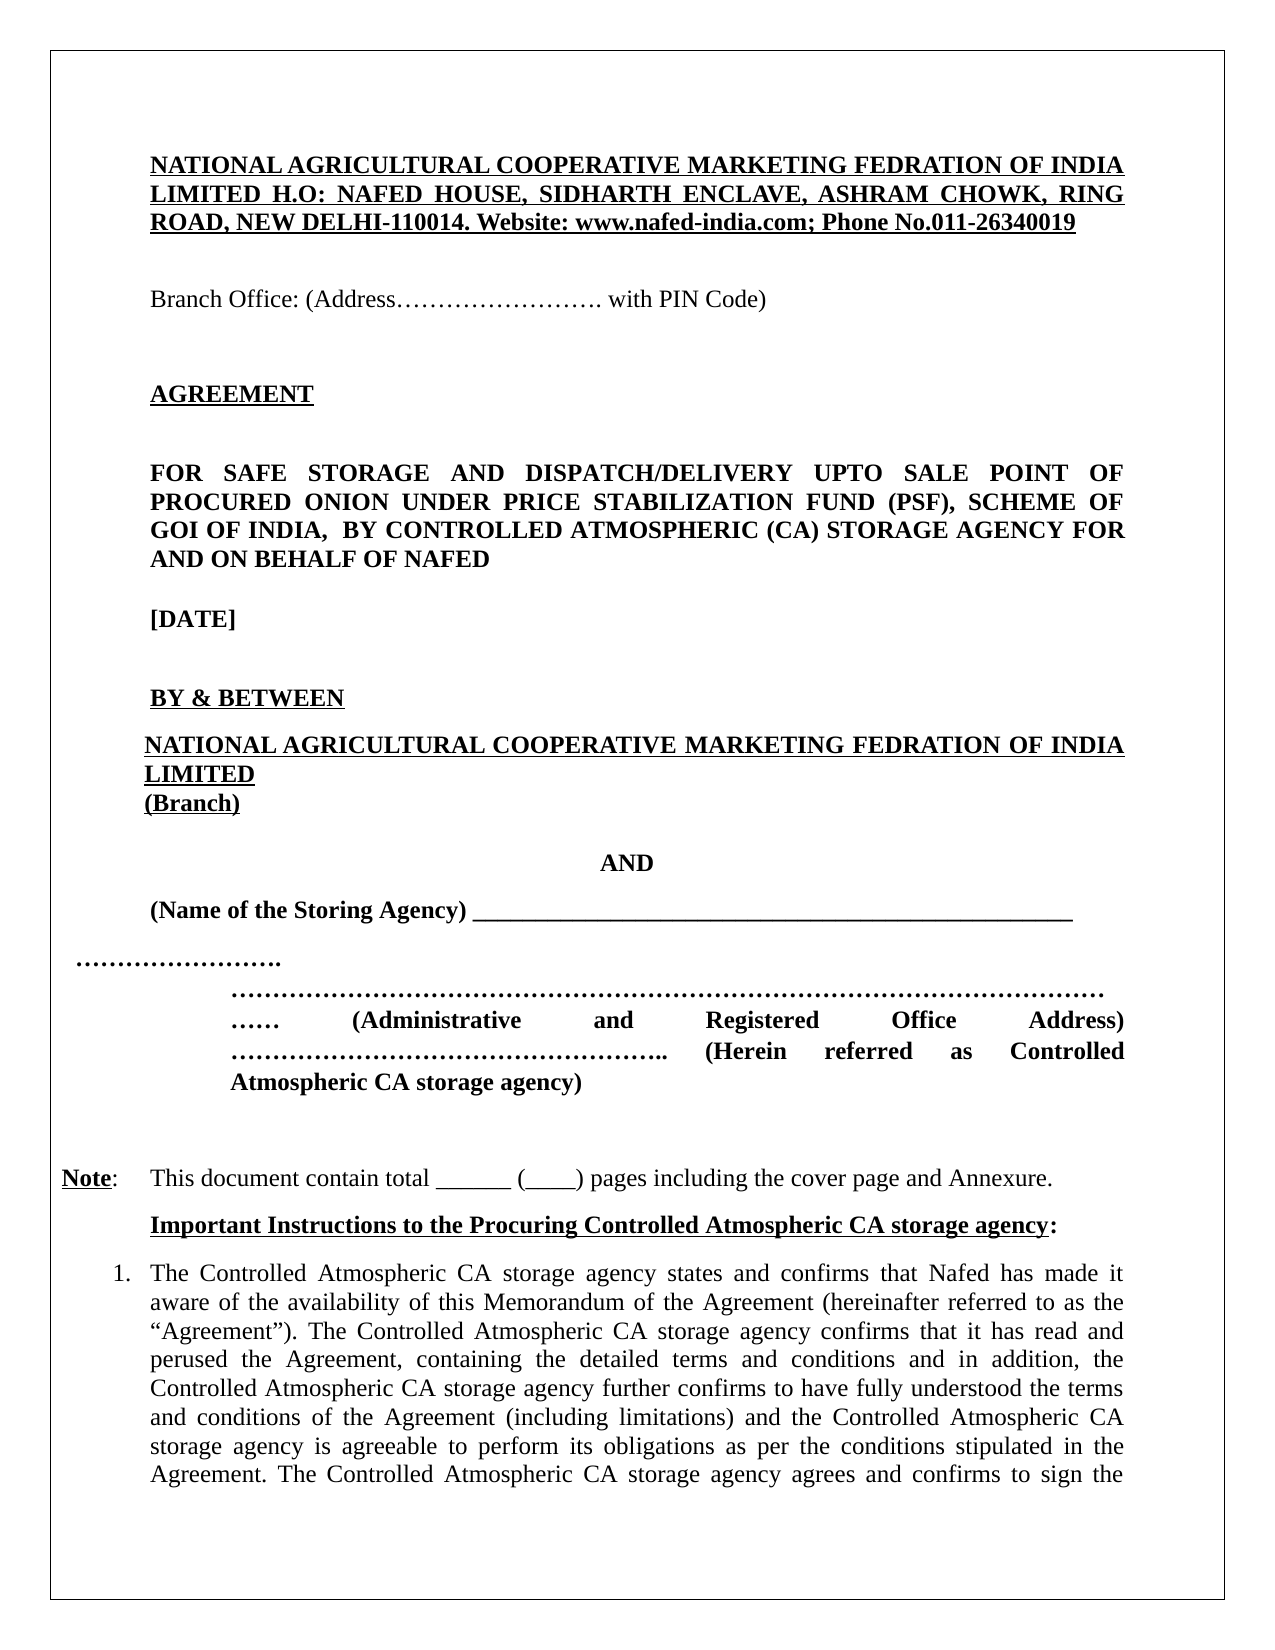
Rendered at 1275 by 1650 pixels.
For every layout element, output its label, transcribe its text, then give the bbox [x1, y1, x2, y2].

text Important Instructions to the Procuring Controlled Atmospheric CA storage agency: [150, 1211, 1125, 1239]
text NATIONAL AGRICULTURAL COOPERATIVE MARKETING FEDRATION OF INDIA LIMITED H.O: NAFED HOUSE, SIDHARTH ENCLAVE, ASHRAM CHOWK, RING ROAD, NEW DELHI-110014. Website: www.nafed-india.com; Phone No.011-26340019 [150, 176, 1125, 204]
text (Name of the Storing Agency) ________________________________________________ [150, 896, 1125, 924]
text [DATE] [150, 604, 1125, 633]
text AGREEMENT [150, 379, 1125, 408]
text NATIONAL AGRICULTURAL COOPERATIVE MARKETING FEDRATION OF INDIA LIMITED H.O: NAFED HOUSE, SIDHARTH ENCLAVE, ASHRAM CHOWK, RING ROAD, NEW DELHI-110014. Website: www.nafed-india.com; Phone No.011-26340019 [150, 205, 1125, 236]
text (Branch) [144, 788, 1125, 817]
text NATIONAL AGRICULTURAL COOPERATIVE MARKETING FEDRATION OF INDIA LIMITED [144, 757, 1125, 788]
text NATIONAL AGRICULTURAL COOPERATIVE MARKETING FEDRATION OF INDIA LIMITED [144, 731, 1125, 756]
text …………………….………………………………………………………………………………………………… (Administrative and Registered Office Address)…………………………………………….. (Herein referred as Controlled Atmospheric CA storage agency) [75, 943, 1125, 1096]
text NATIONAL AGRICULTURAL COOPERATIVE MARKETING FEDRATION OF INDIA LIMITED H.O: NAFED HOUSE, SIDHARTH ENCLAVE, ASHRAM CHOWK, RING ROAD, NEW DELHI-110014. Website: www.nafed-india.com; Phone No.011-26340019 [150, 150, 1125, 175]
text FOR SAFE STORAGE AND DISPATCH/DELIVERY UPTO SALE POINT OF PROCURED ONION UNDER PRICE STABILIZATION FUND (PSF), SCHEME OF GOI OF INDIA, BY CONTROLLED ATMOSPHERIC (CA) STORAGE AGENCY FOR AND ON BEHALF OF NAFED [150, 458, 1125, 573]
text BY & BETWEEN [150, 683, 1125, 712]
text AND [436, 848, 1213, 877]
text Branch Office: (Address……………………. with PIN Code) [150, 284, 1125, 313]
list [112, 1258, 1125, 1488]
text Note: This document contain total ______ (____) pages including the cover page and Annexure. [61, 1163, 1213, 1192]
